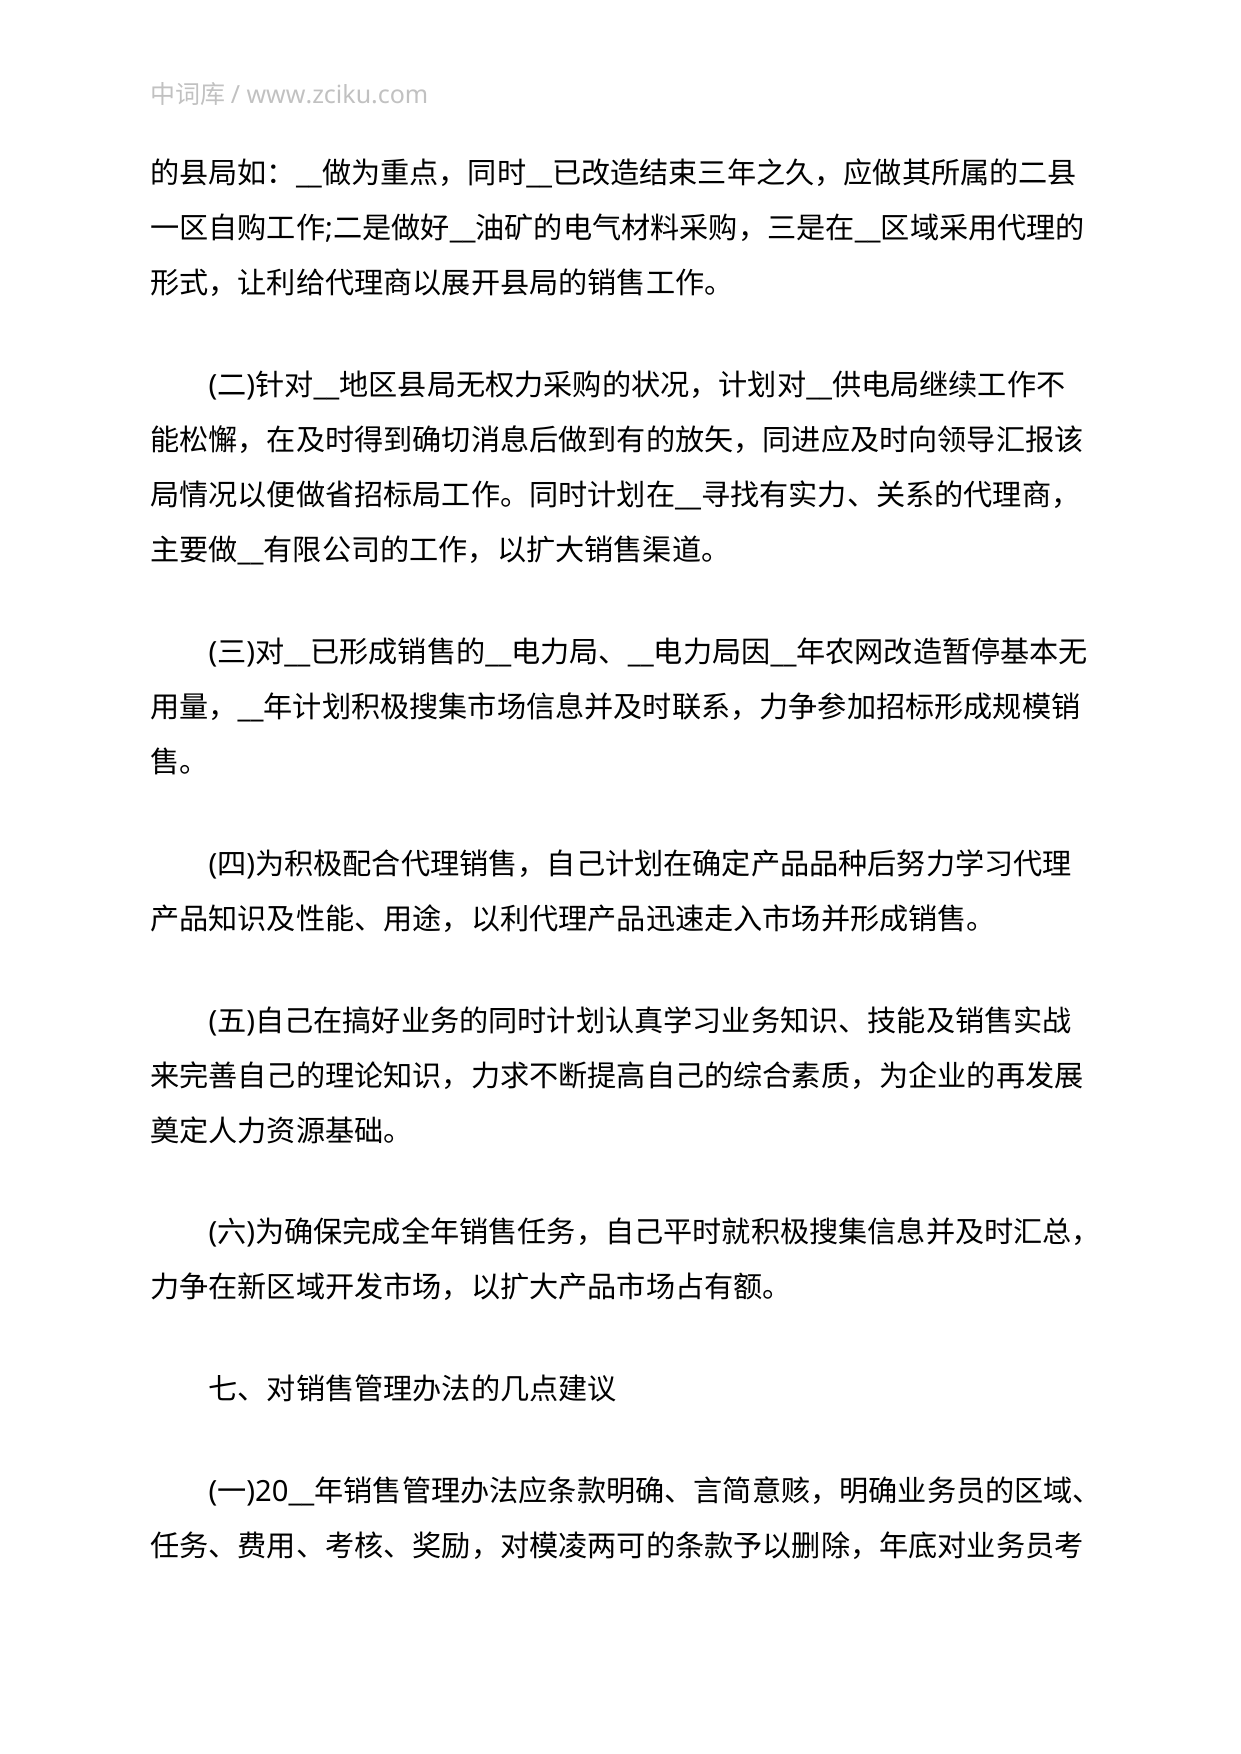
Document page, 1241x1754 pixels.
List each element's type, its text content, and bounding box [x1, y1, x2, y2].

text 七、对销售管理办法的几点建议 [150, 1366, 1090, 1408]
text (五)自己在搞好业务的同时计划认真学习业务知识、技能及销售实战来完善自己的理论知识，力求不断提高自己的综合素质，为企业的再发展奠定人力资源基础。 [150, 997, 1090, 1149]
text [150, 150, 1090, 302]
text (三)对__已形成销售的__电力局、__电力局因__年农网改造暂停基本无用量，__年计划积极搜集市场信息并及时联系，力争参加招标形成规模销售。 [150, 629, 1090, 781]
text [150, 1467, 1090, 1565]
text (四)为积极配合代理销售，自己计划在确定产品品种后努力学习代理产品知识及性能、用途，以利代理产品迅速走入市场并形成销售。 [150, 840, 1090, 938]
text (二)针对__地区县局无权力采购的状况，计划对__供电局继续工作不能松懈，在及时得到确切消息后做到有的放矢，同进应及时向领导汇报该局情况以便做省招标局工作。同时计划在__寻找有实力、关系的代理商，主要做__有限公司的工作，以扩大销售渠道。 [150, 362, 1090, 569]
text (六)为确保完成全年销售任务，自己平时就积极搜集信息并及时汇总，力争在新区域开发市场，以扩大产品市场占有额。 [150, 1209, 1090, 1306]
